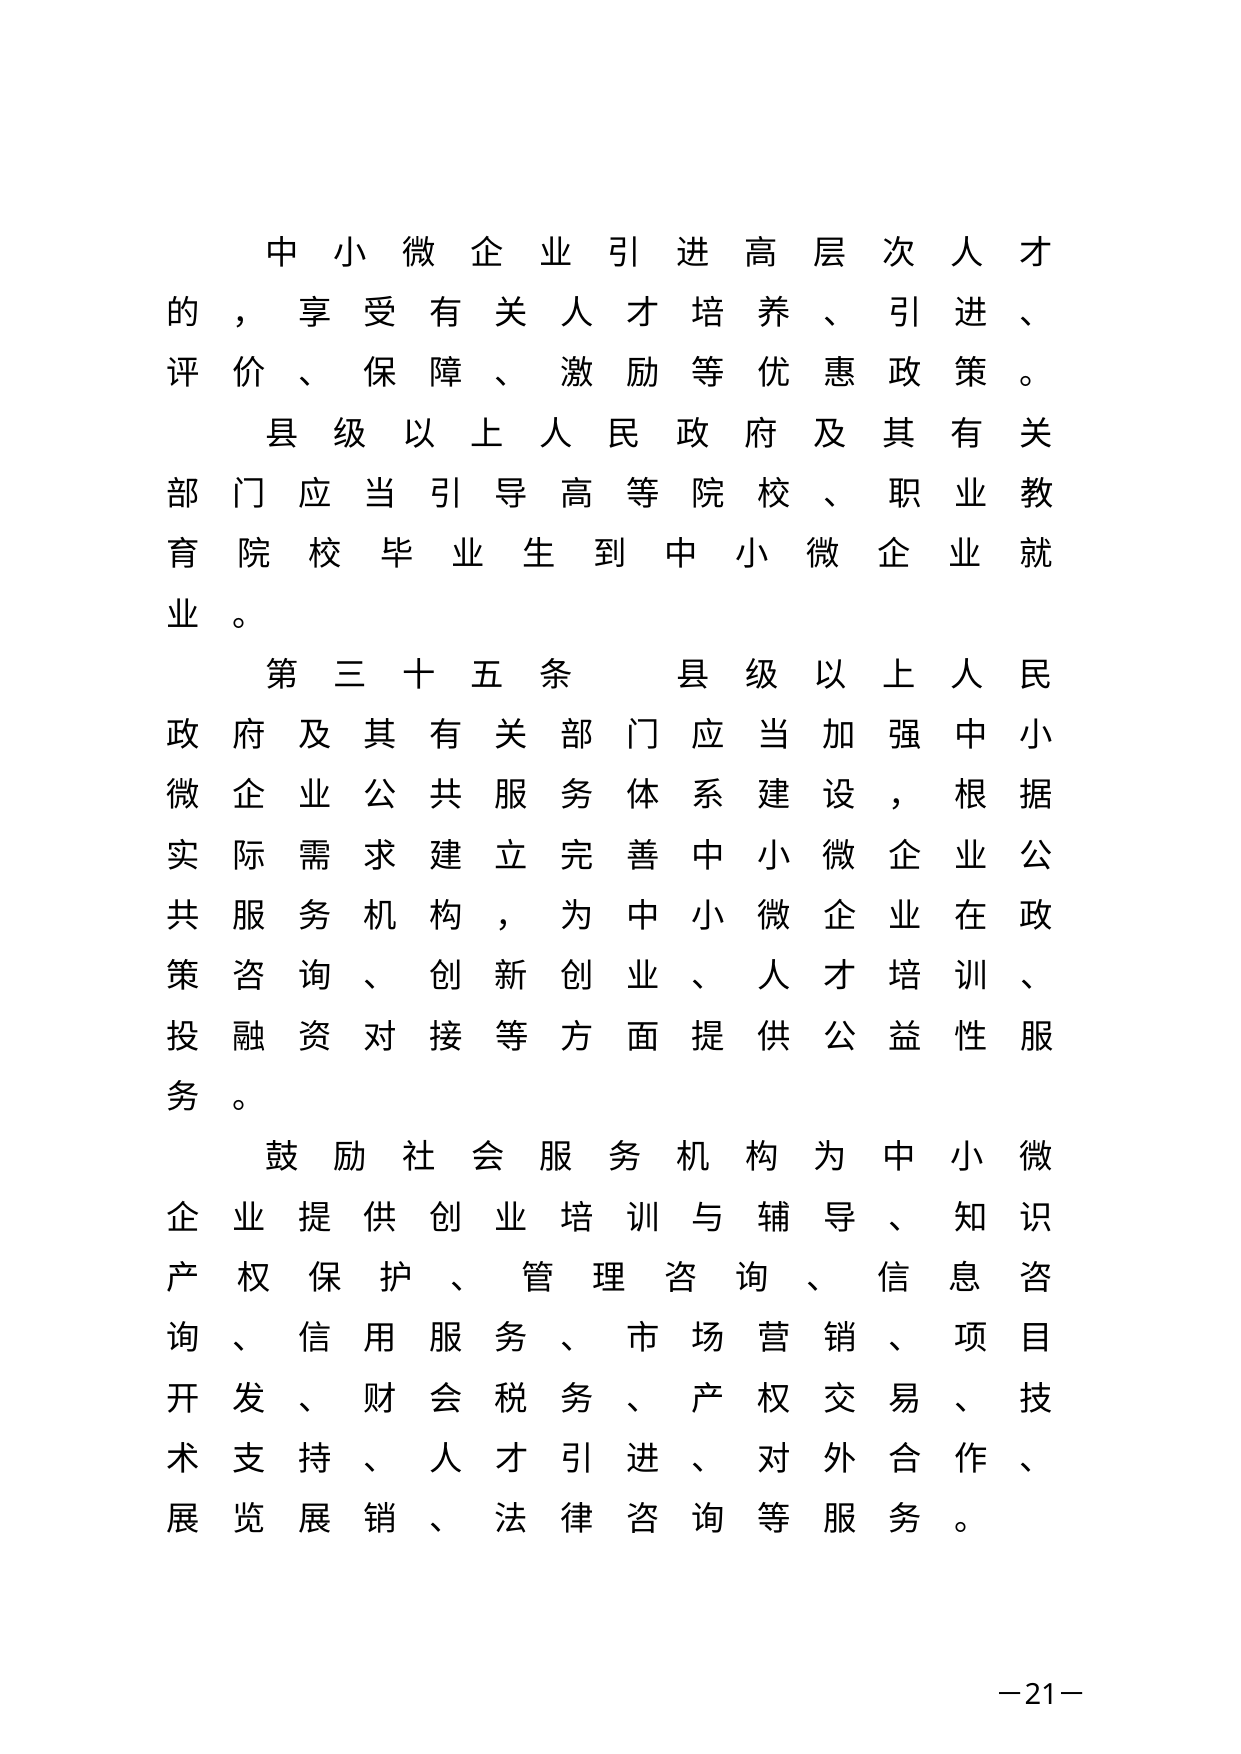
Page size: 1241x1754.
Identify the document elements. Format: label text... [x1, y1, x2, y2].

text 县级以上人民政府及其有关部门应当引导高等院校、职业教育院校毕业生到中小微企业就业。 [167, 400, 1085, 642]
text 鼓励社会服务机构为中小微企业提供创业培训与辅导、知识产权保护、管理咨询、信息咨询、信用服务、市场营销、项目开发、财会税务、产权交易、技术支持、人才引进、对外合作、展览展销、法律咨询等服务。 [167, 1124, 1085, 1546]
text 中小微企业引进高层次人才的，享受有关人才培养、引进、评价、保障、激励等优惠政策。 [167, 219, 1085, 400]
text 第三十五条 县级以上人民政府及其有关部门应当加强中小微企业公共服务体系建设，根据实际需求建立完善中小微企业公共服务机构，为中小微企业在政策咨询、创新创业、人才培训、投融资对接等方面提供公益性服务。 [167, 642, 1085, 1124]
